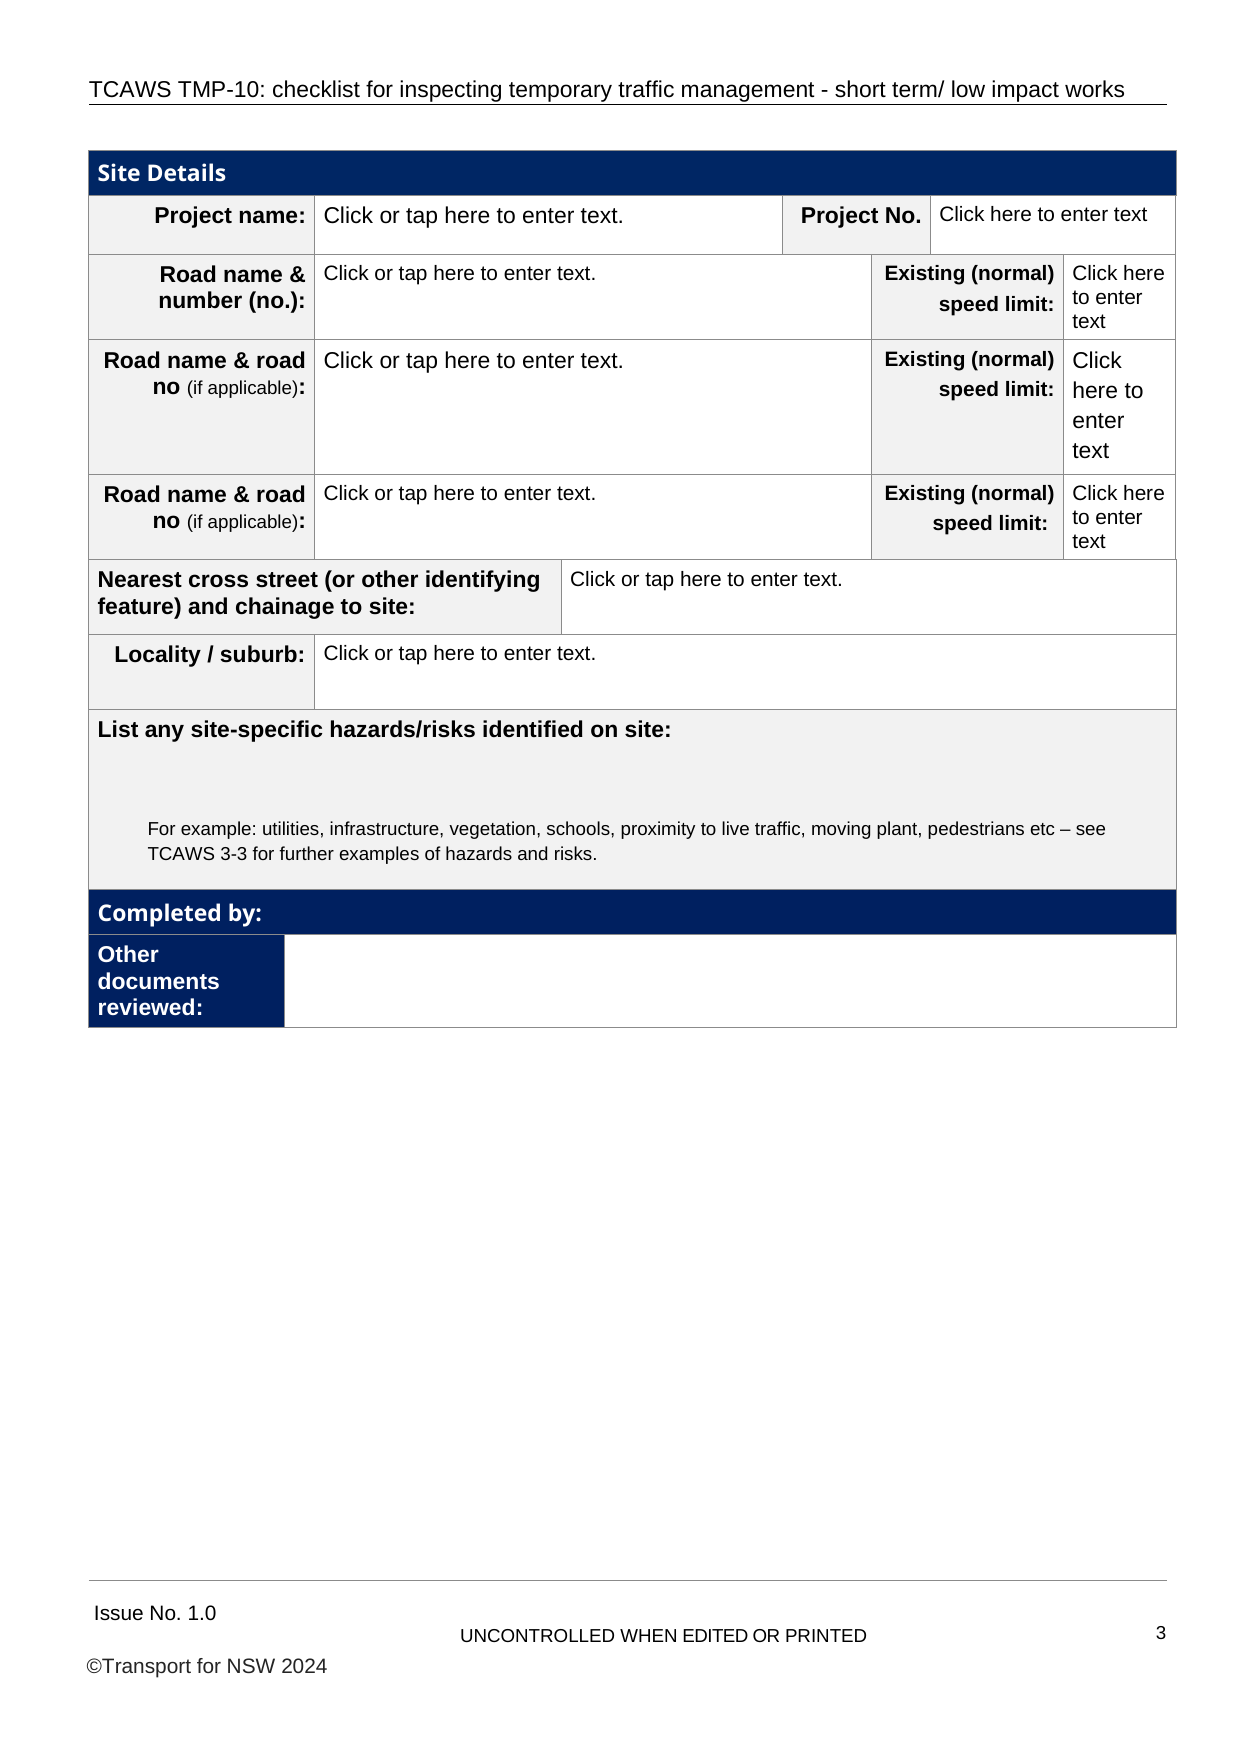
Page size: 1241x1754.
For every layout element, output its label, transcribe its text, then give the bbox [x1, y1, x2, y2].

table_cell Locality / suburb: [89, 635, 314, 709]
table_cell [315, 340, 871, 474]
table_cell Project No. [783, 196, 930, 254]
table_cell List any site-specific hazards/risks identified on site: For example: utilities, infrastructure, vegetation, schools, proximity to live traffic, moving plant, pedestrians etc – see TCAWS 3-3 for further examples of hazards and risks. [89, 710, 1176, 889]
table_cell Road name & number (no.): [89, 255, 314, 339]
table_cell Existing (normal) speed limit: [872, 255, 1063, 339]
table_cell Nearest cross street (or other identifying feature) and chainage to site: [89, 560, 561, 634]
table_cell Other documents reviewed: [89, 935, 284, 1027]
table_cell Existing (normal) speed limit: [872, 475, 1063, 559]
table_cell Project name: [89, 196, 314, 254]
table_cell Road name & road no (if applicable): [89, 340, 314, 474]
table_cell [285, 935, 1176, 1027]
table_header Site Details [89, 151, 1176, 195]
table_cell Existing (normal) speed limit: [872, 340, 1063, 474]
table_cell [315, 196, 782, 254]
table_cell Road name & road no (if applicable): [89, 475, 314, 559]
table_cell Completed by: [89, 890, 1176, 934]
